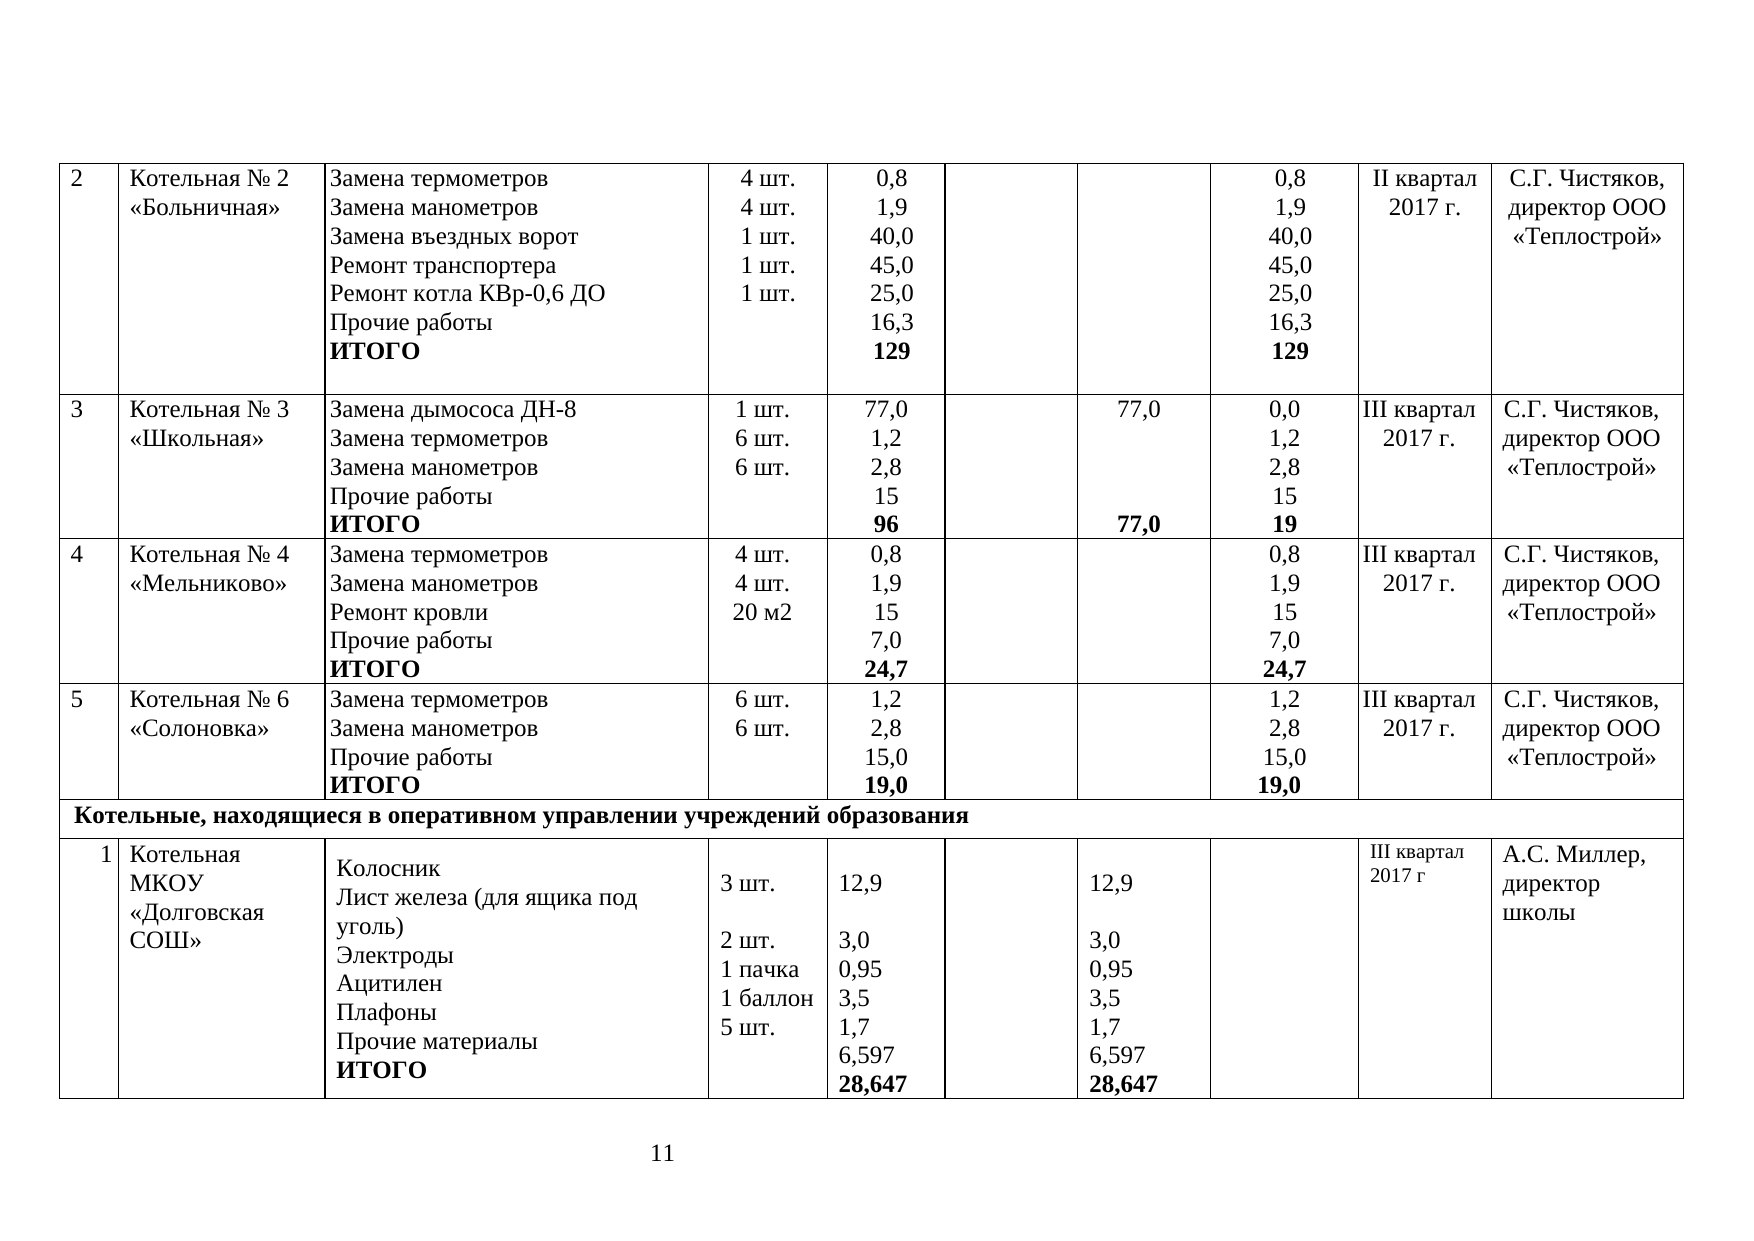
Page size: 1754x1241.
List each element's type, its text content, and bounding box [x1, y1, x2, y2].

table_cell Замена дымососа ДН-8 Замена термометров Замена манометров Прочие работы ИТОГО [326, 395, 708, 538]
table_cell 5 [60, 684, 118, 799]
table_cell [1078, 164, 1210, 393]
table_cell Котельная № 6 «Солоновка» [119, 684, 324, 799]
table_cell 0,8 1,9 40,0 45,0 25,0 16,3 129 [828, 164, 944, 393]
table_cell [946, 164, 1077, 393]
table_cell Замена термометров Замена манометров Замена въездных ворот Ремонт транспортера Ремонт котла КВр-0,6 ДО Прочие работы ИТОГО [326, 164, 708, 393]
table_cell 2 [60, 164, 118, 393]
table_cell III квартал 2017 г [1359, 839, 1491, 1098]
table_cell 12,9 3,0 0,95 3,5 1,7 6,597 28,647 [828, 839, 944, 1098]
table_cell 1 [60, 839, 118, 1098]
table_cell II квартал 2017 г. [1359, 164, 1491, 393]
table_cell Замена термометров Замена манометров Прочие работы ИТОГО [326, 684, 708, 799]
table_cell 1,2 2,8 15,0 19,0 [1211, 684, 1358, 799]
table_cell III квартал 2017 г. [1359, 395, 1491, 538]
table_cell Котельная № 4 «Мельниково» [119, 539, 324, 683]
table_cell А.С. Миллер, директор школы [1492, 839, 1683, 1098]
table_cell 4 [60, 539, 118, 683]
table_cell [946, 395, 1077, 538]
table_cell [1078, 539, 1210, 683]
table_cell 1,2 2,8 15,0 19,0 [828, 684, 944, 799]
table_cell 0,8 1,9 15 7,0 24,7 [828, 539, 944, 683]
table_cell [1492, 164, 1683, 393]
table_cell 0,8 1,9 40,0 45,0 25,0 16,3 129 [1211, 164, 1358, 393]
table_cell [1211, 839, 1358, 1098]
table_cell С.Г. Чистяков, директор ООО «Теплострой» [1492, 539, 1683, 683]
table_cell Замена термометров Замена манометров Ремонт кровли Прочие работы ИТОГО [326, 539, 708, 683]
table_cell III квартал 2017 г. [1359, 684, 1491, 799]
table_cell 0,8 1,9 15 7,0 24,7 [1211, 539, 1358, 683]
table_cell 3 [60, 395, 118, 538]
table_cell С.Г. Чистяков, директор ООО «Теплострой» [1492, 684, 1683, 799]
table_cell Котельные, находящиеся в оперативном управлении учреждений образования [60, 800, 1683, 838]
table_cell [946, 684, 1077, 799]
table_cell 77,0 1,2 2,8 15 96 [828, 395, 944, 538]
table_cell 3 шт. 2 шт. 1 пачка 1 баллон 5 шт. [709, 839, 827, 1098]
table_cell 77,0 77,0 [1078, 395, 1210, 538]
table_cell [1078, 684, 1210, 799]
table_cell Котельная № 2 «Больничная» [119, 164, 324, 393]
table_cell 4 шт. 4 шт. 20 м2 [709, 539, 827, 683]
table_cell С.Г. Чистяков, директор ООО «Теплострой» [1492, 395, 1683, 538]
table_cell 4 шт. 4 шт. 1 шт. 1 шт. 1 шт. [709, 164, 827, 393]
table_cell Колосник Лист железа (для ящика под уголь) Электроды Ацитилен Плафоны Прочие материалы ИТОГО [326, 839, 708, 1098]
table_cell III квартал 2017 г. [1359, 539, 1491, 683]
table_cell 1 шт. 6 шт. 6 шт. [709, 395, 827, 538]
table_cell [946, 839, 1077, 1098]
table_cell [946, 539, 1077, 683]
table_cell 12,9 3,0 0,95 3,5 1,7 6,597 28,647 [1078, 839, 1210, 1098]
table_cell Котельная МКОУ «Долговская СОШ» [119, 839, 324, 1098]
table_cell Котельная № 3 «Школьная» [119, 395, 324, 538]
table_cell 6 шт. 6 шт. [709, 684, 827, 799]
table_cell 0,0 1,2 2,8 15 19 [1211, 395, 1358, 538]
